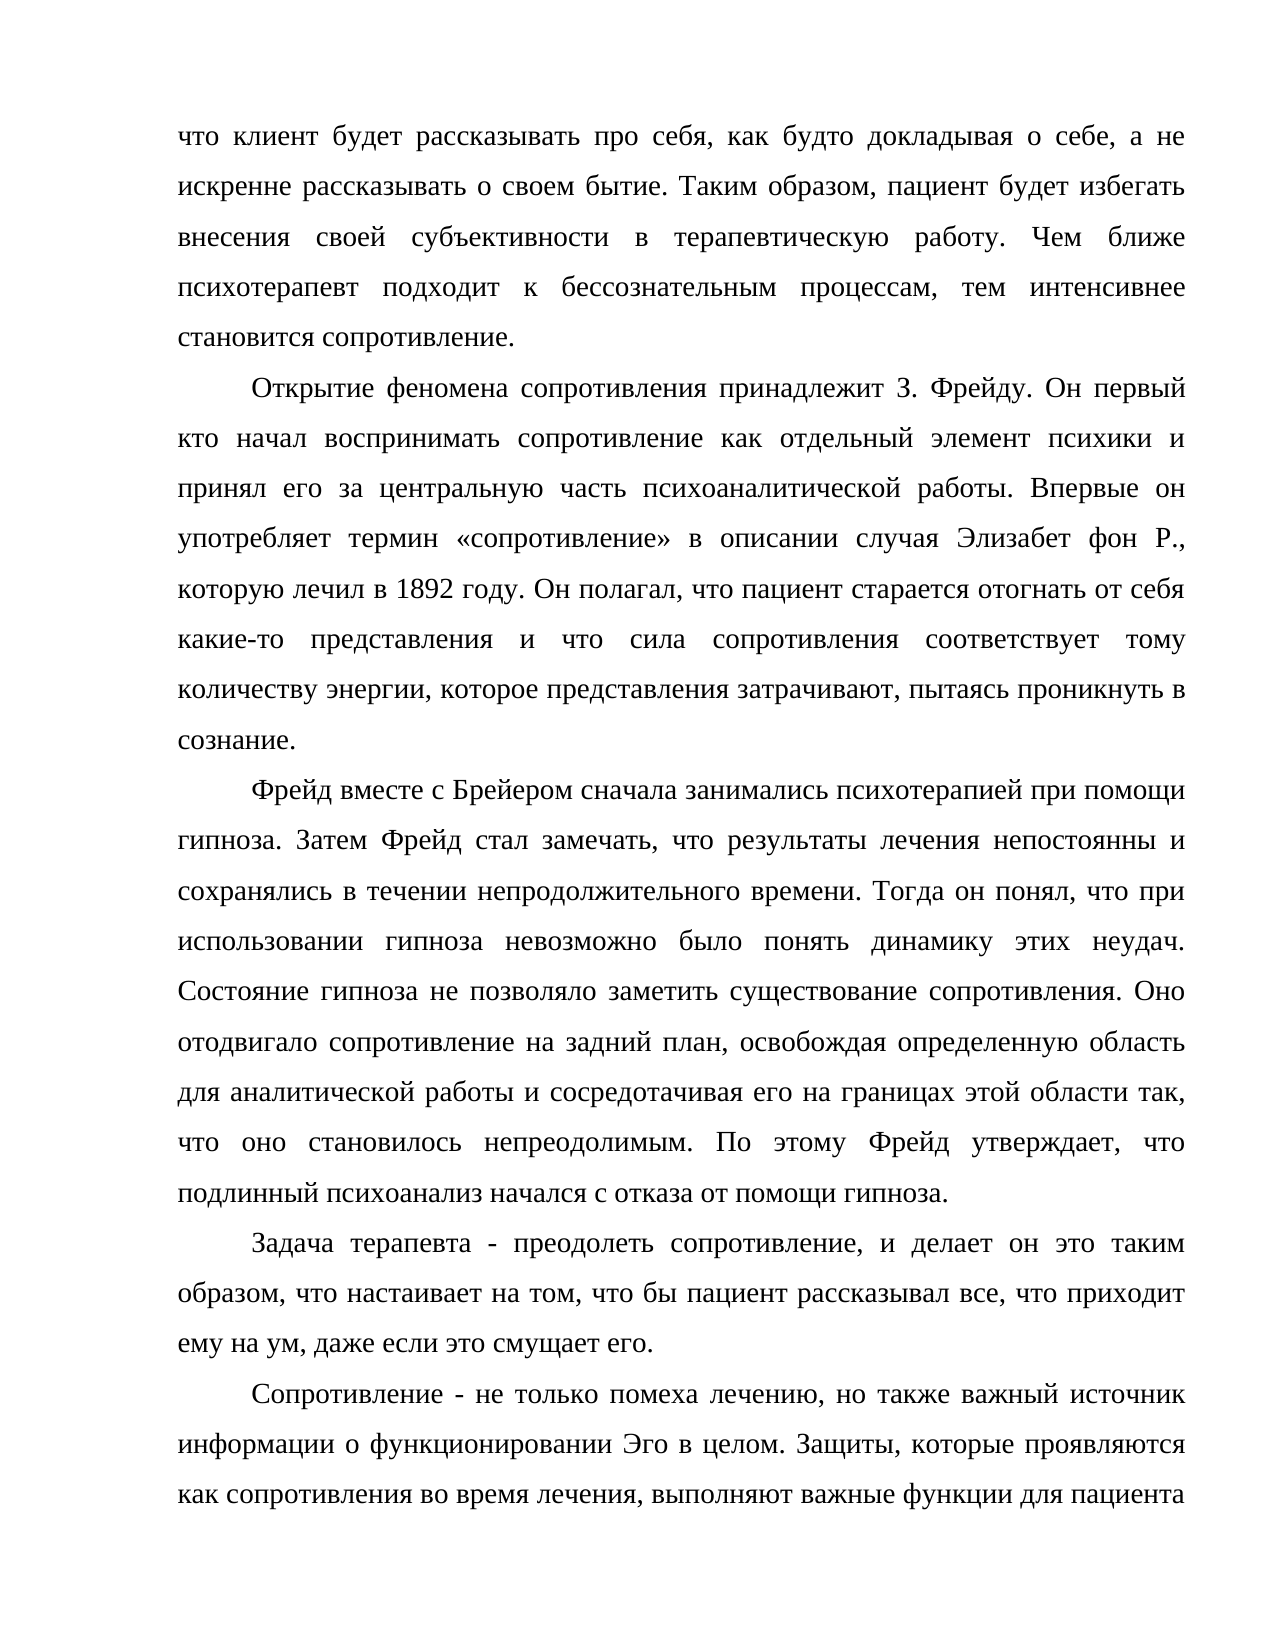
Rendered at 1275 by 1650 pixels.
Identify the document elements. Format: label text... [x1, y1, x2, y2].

text Открытие феномена сопротивления принадлежит З. Фрейду. Он первый кто начал воспринимать сопротивление как отдельный элемент психики и принял его за центральную часть психоаналитической работы. Впервые он употребляет термин «сопротивление» в описании случая Элизабет фон Р., которую лечил в 1892 году. Он полагал, что пациент старается отогнать от себя какие-то представления и что сила сопротивления соответствует тому количеству энергии, которое представления затрачивают, пытаясь проникнуть в сознание. [177, 370, 1186, 755]
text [177, 118, 1186, 353]
text Задача терапевта - преодолеть сопротивление, и делает он это таким образом, что настаивает на том, что бы пациент рассказывал все, что приходит ему на ум, даже если это смущает его. [177, 1225, 1186, 1359]
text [177, 1376, 1186, 1510]
text Фрейд вместе с Брейером сначала занимались психотерапией при помощи гипноза. Затем Фрейд стал замечать, что результаты лечения непостоянны и сохранялись в течении непродолжительного времени. Тогда он понял, что при использовании гипноза невозможно было понять динамику этих неудач. Состояние гипноза не позволяло заметить существование сопротивления. Оно отодвигало сопротивление на задний план, освобождая определенную область для аналитической работы и сосредотачивая его на границах этой области так, что оно становилось непреодолимым. По этому Фрейд утверждает, что подлинный психоанализ начался с отказа от помощи гипноза. [177, 772, 1186, 1208]
